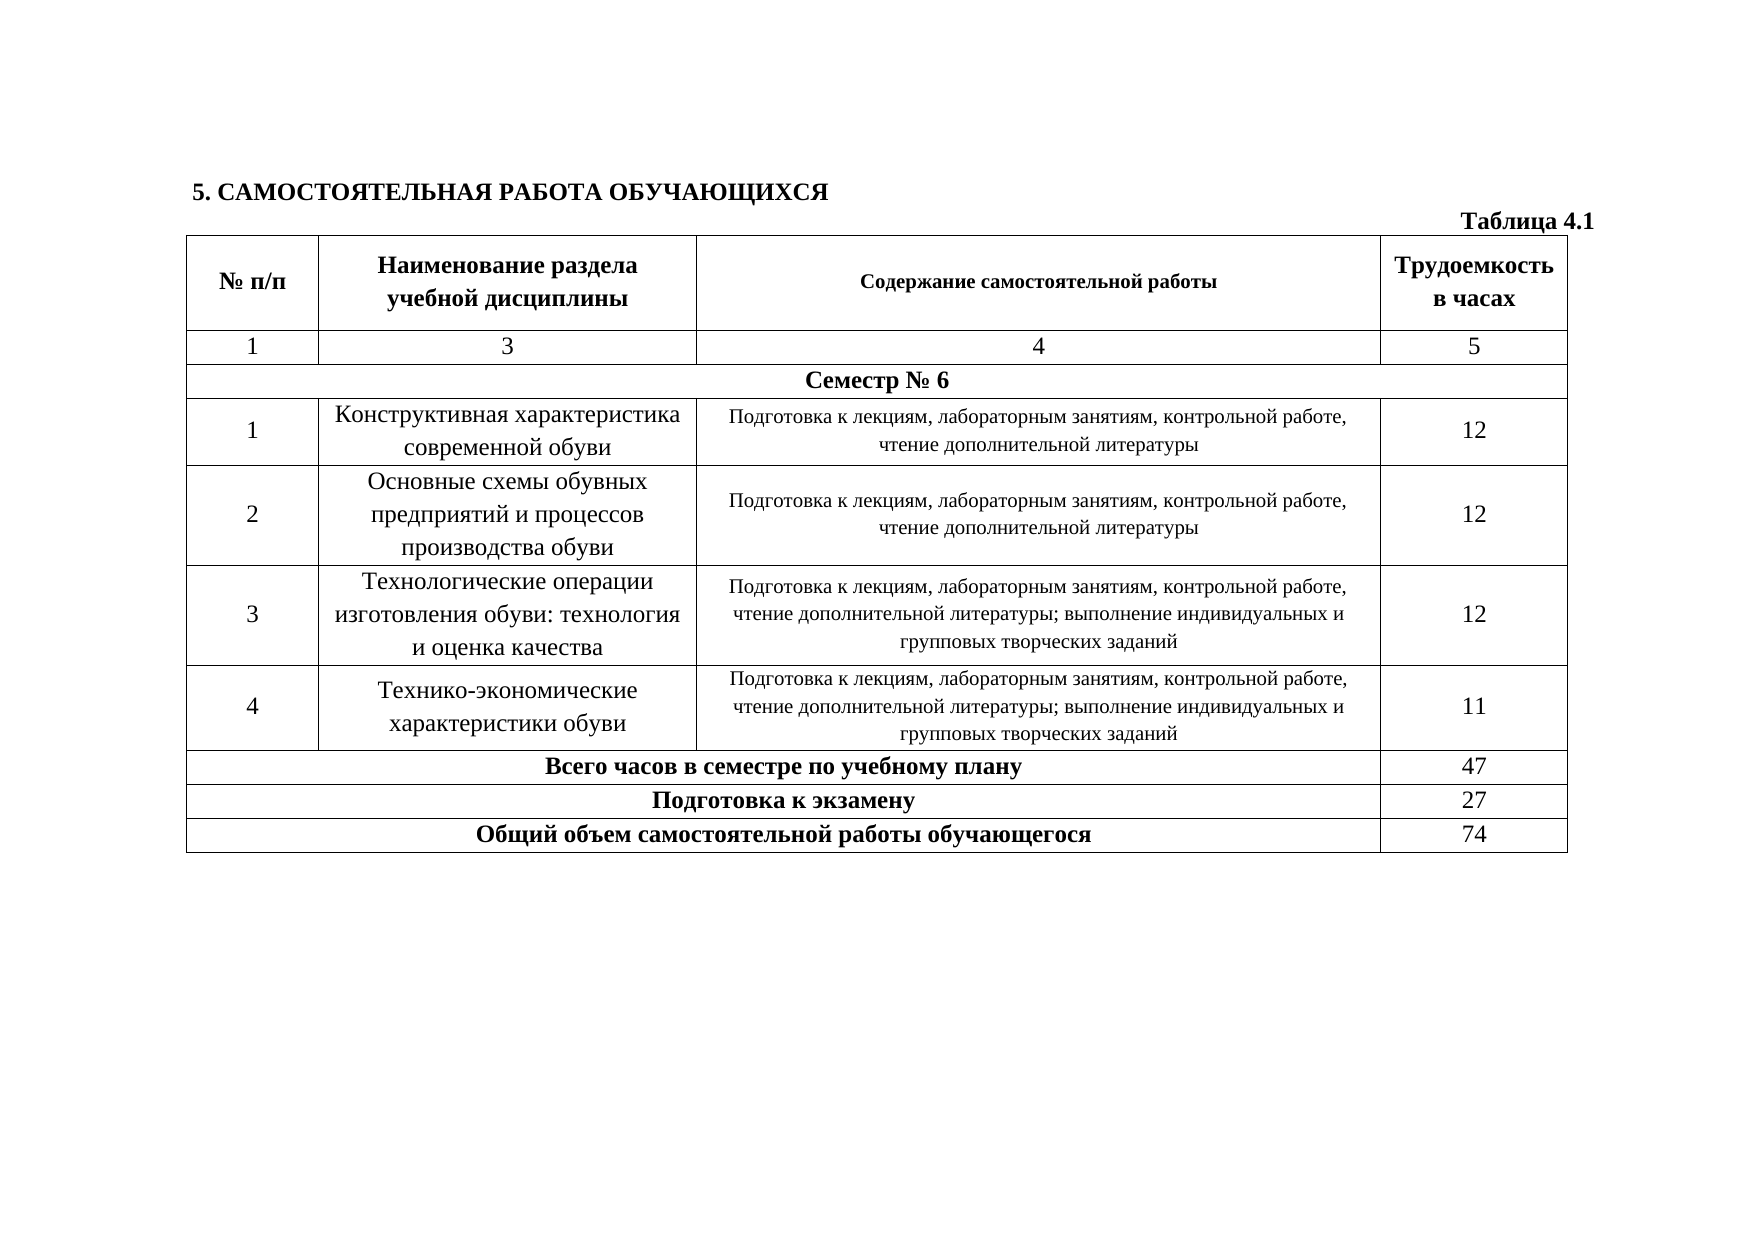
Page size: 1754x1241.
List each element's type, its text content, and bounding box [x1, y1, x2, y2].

table_cell Семестр № 6 [187, 365, 1567, 398]
table_cell 4 [697, 331, 1380, 364]
table_cell Подготовка к лекциям, лабораторным занятиям, контрольной работе, чтение дополнительной литературы [697, 399, 1380, 465]
table_cell Общий объем самостоятельной работы обучающегося [187, 819, 1380, 852]
table_cell 47 [1381, 751, 1567, 784]
table_header № п/п [187, 236, 318, 330]
table_cell Подготовка к лекциям, лабораторным занятиям, контрольной работе, чтение дополнительной литературы [697, 466, 1380, 565]
table_cell 12 [1381, 399, 1567, 465]
table_cell Всего часов в семестре по учебному плану [187, 751, 1380, 784]
table_cell 3 [319, 331, 696, 364]
table_cell Подготовка к экзамену [187, 785, 1380, 818]
table_cell 12 [1381, 466, 1567, 565]
table_cell 3 [187, 566, 318, 665]
table_cell Подготовка к лекциям, лабораторным занятиям, контрольной работе, чтение дополнительной литературы; выполнение индивидуальных и групповых творческих заданий [697, 666, 1380, 750]
table_cell 11 [1381, 666, 1567, 750]
table_header Трудоемкость в часах [1381, 236, 1567, 330]
table_cell 5 [1381, 331, 1567, 364]
table_header Содержание самостоятельной работы [697, 236, 1380, 330]
table_cell Основные схемы обувных предприятий и процессов производства обуви [319, 466, 696, 565]
table_cell Технологические операции изготовления обуви: технология и оценка качества [319, 566, 696, 665]
table_cell 2 [187, 466, 318, 565]
table_cell 12 [1381, 566, 1567, 665]
table_cell 1 [187, 399, 318, 465]
table_cell 4 [187, 666, 318, 750]
table_cell Технико-экономические характеристики обуви [319, 666, 696, 750]
table_header Наименование раздела учебной дисциплины [319, 236, 696, 330]
table_cell 1 [187, 331, 318, 364]
table_cell 74 [1381, 819, 1567, 852]
text 5. САМОСТОЯТЕЛЬНАЯ РАБОТА ОБУЧАЮЩИХСЯ [118, 177, 1636, 206]
table_cell Подготовка к лекциям, лабораторным занятиям, контрольной работе, чтение дополнительной литературы; выполнение индивидуальных и групповых творческих заданий [697, 566, 1380, 665]
table_cell 27 [1381, 785, 1567, 818]
text Таблица 4.1 [177, 206, 1595, 235]
table_cell Конструктивная характеристика современной обуви [319, 399, 696, 465]
